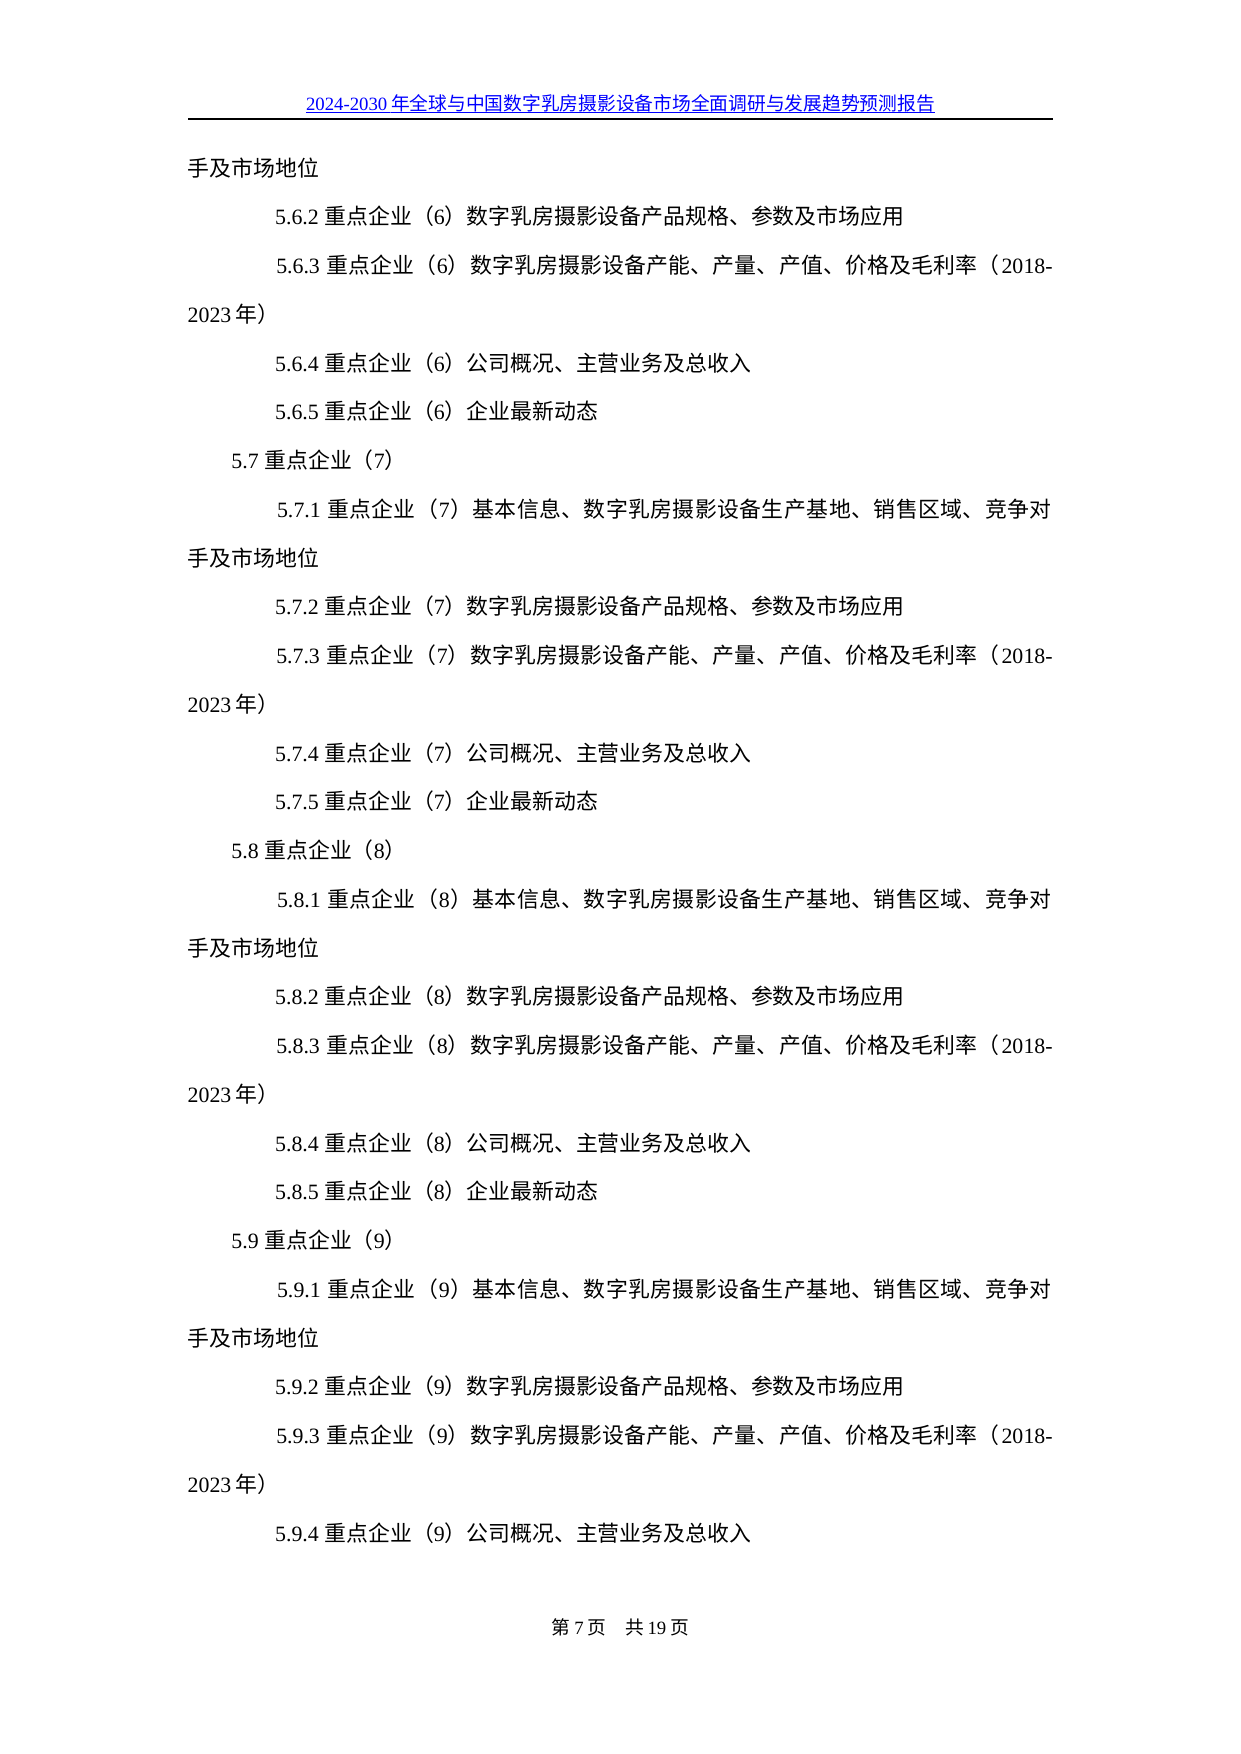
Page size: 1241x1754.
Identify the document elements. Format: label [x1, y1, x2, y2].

text [187, 150, 1053, 1548]
